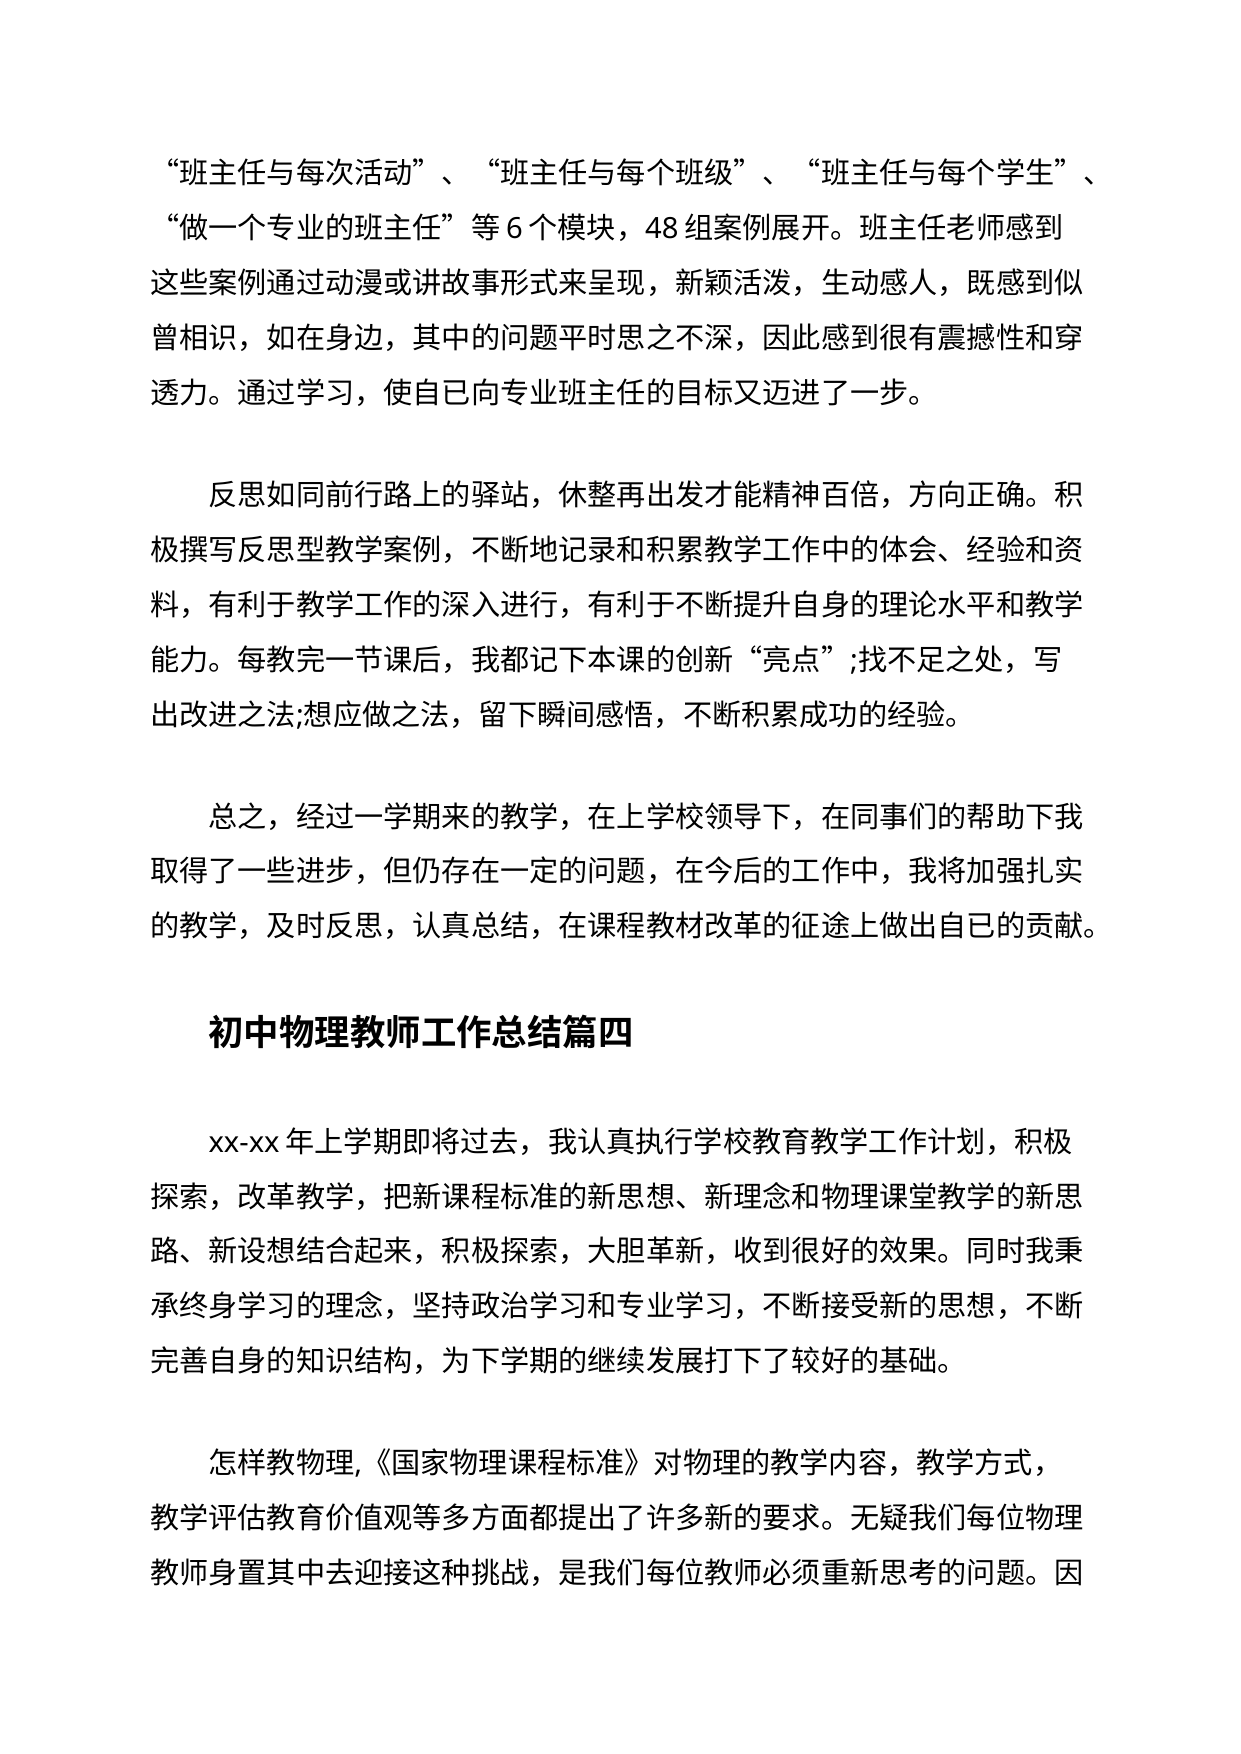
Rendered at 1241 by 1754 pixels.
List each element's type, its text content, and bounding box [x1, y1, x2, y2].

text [150, 150, 1090, 412]
text 初中物理教师工作总结篇四 [150, 1005, 1090, 1056]
text xx-xx年上学期即将过去，我认真执行学校教育教学工作计划，积极探索，改革教学，把新课程标准的新思想、新理念和物理课堂教学的新思路、新设想结合起来，积极探索，大胆革新，收到很好的效果。同时我秉承终身学习的理念，坚持政治学习和专业学习，不断接受新的思想，不断完善自身的知识结构，为下学期的继续发展打下了较好的基础。 [150, 1118, 1090, 1380]
text 总之，经过一学期来的教学，在上学校领导下，在同事们的帮助下我取得了一些进步，但仍存在一定的问题，在今后的工作中，我将加强扎实的教学，及时反思，认真总结，在课程教材改革的征途上做出自已的贡献。 [150, 793, 1090, 945]
text 反思如同前行路上的驿站，休整再出发才能精神百倍，方向正确。积极撰写反思型教学案例，不断地记录和积累教学工作中的体会、经验和资料，有利于教学工作的深入进行，有利于不断提升自身的理论水平和教学能力。每教完一节课后，我都记下本课的创新“亮点”;找不足之处，写出改进之法;想应做之法，留下瞬间感悟，不断积累成功的经验。 [150, 471, 1090, 733]
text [150, 1439, 1090, 1592]
